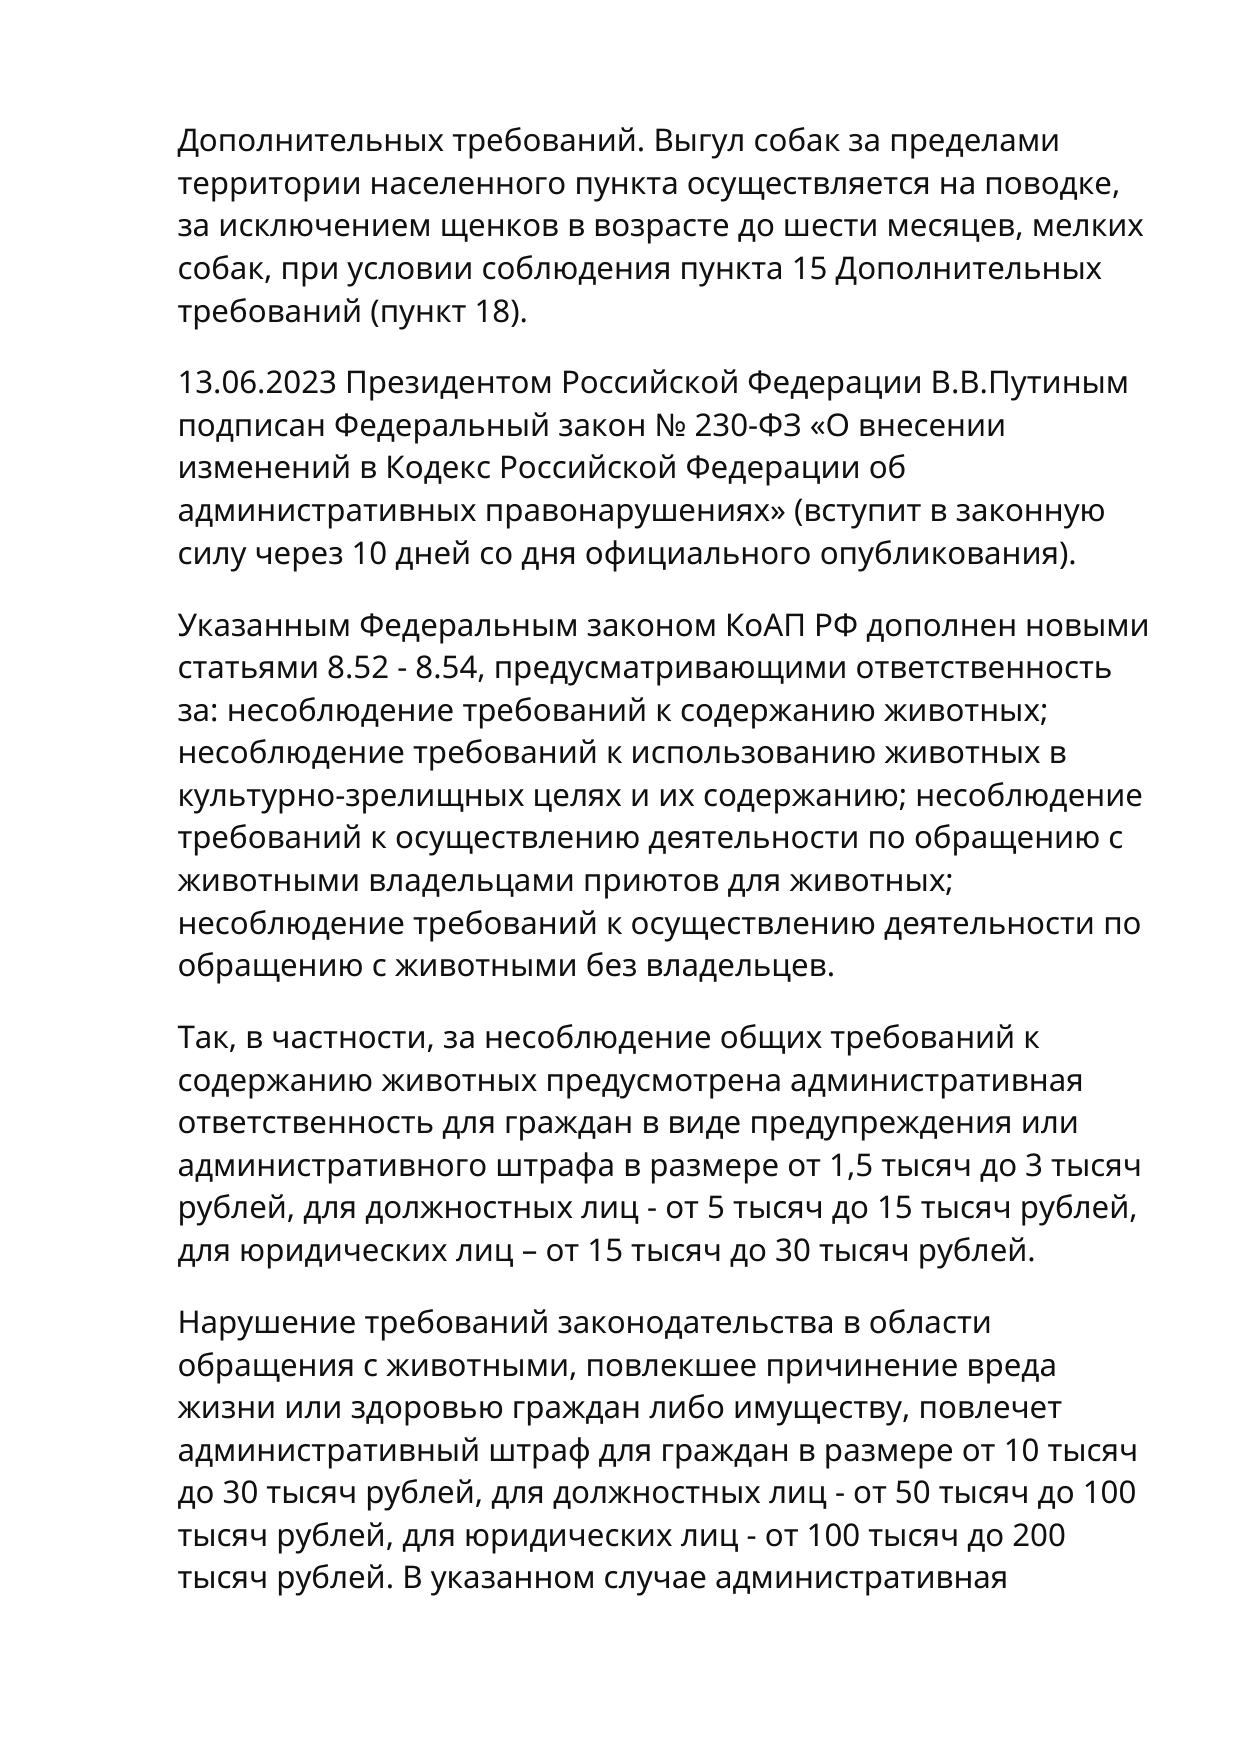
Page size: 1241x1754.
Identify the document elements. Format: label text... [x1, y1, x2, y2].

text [177, 118, 1152, 331]
text Указанным Федеральным законом КоАП РФ дополнен новыми статьями 8.52 - 8.54, предусматривающими ответственность за: несоблюдение требований к содержанию животных; несоблюдение требований к использованию животных в культурно-зрелищных целях и их содержанию; несоблюдение требований к осуществлению деятельности по обращению с животными владельцами приютов для животных; несоблюдение требований к осуществлению деятельности по обращению с животными без владельцев. [177, 602, 1152, 986]
text 13.06.2023 Президентом Российской Федерации В.В.Путиным подписан Федеральный закон № 230-ФЗ «О внесении изменений в Кодекс Российской Федерации об административных правонарушениях» (вступит в законную силу через 10 дней со дня официального опубликования). [177, 360, 1152, 573]
text Так, в частности, за несоблюдение общих требований к содержанию животных предусмотрена административная ответственность для граждан в виде предупреждения или административного штрафа в размере от 1,5 тысяч до 3 тысяч рублей, для должностных лиц - от 5 тысяч до 15 тысяч рублей, для юридических лиц – от 15 тысяч до 30 тысяч рублей. [177, 1015, 1152, 1271]
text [177, 1300, 1152, 1598]
